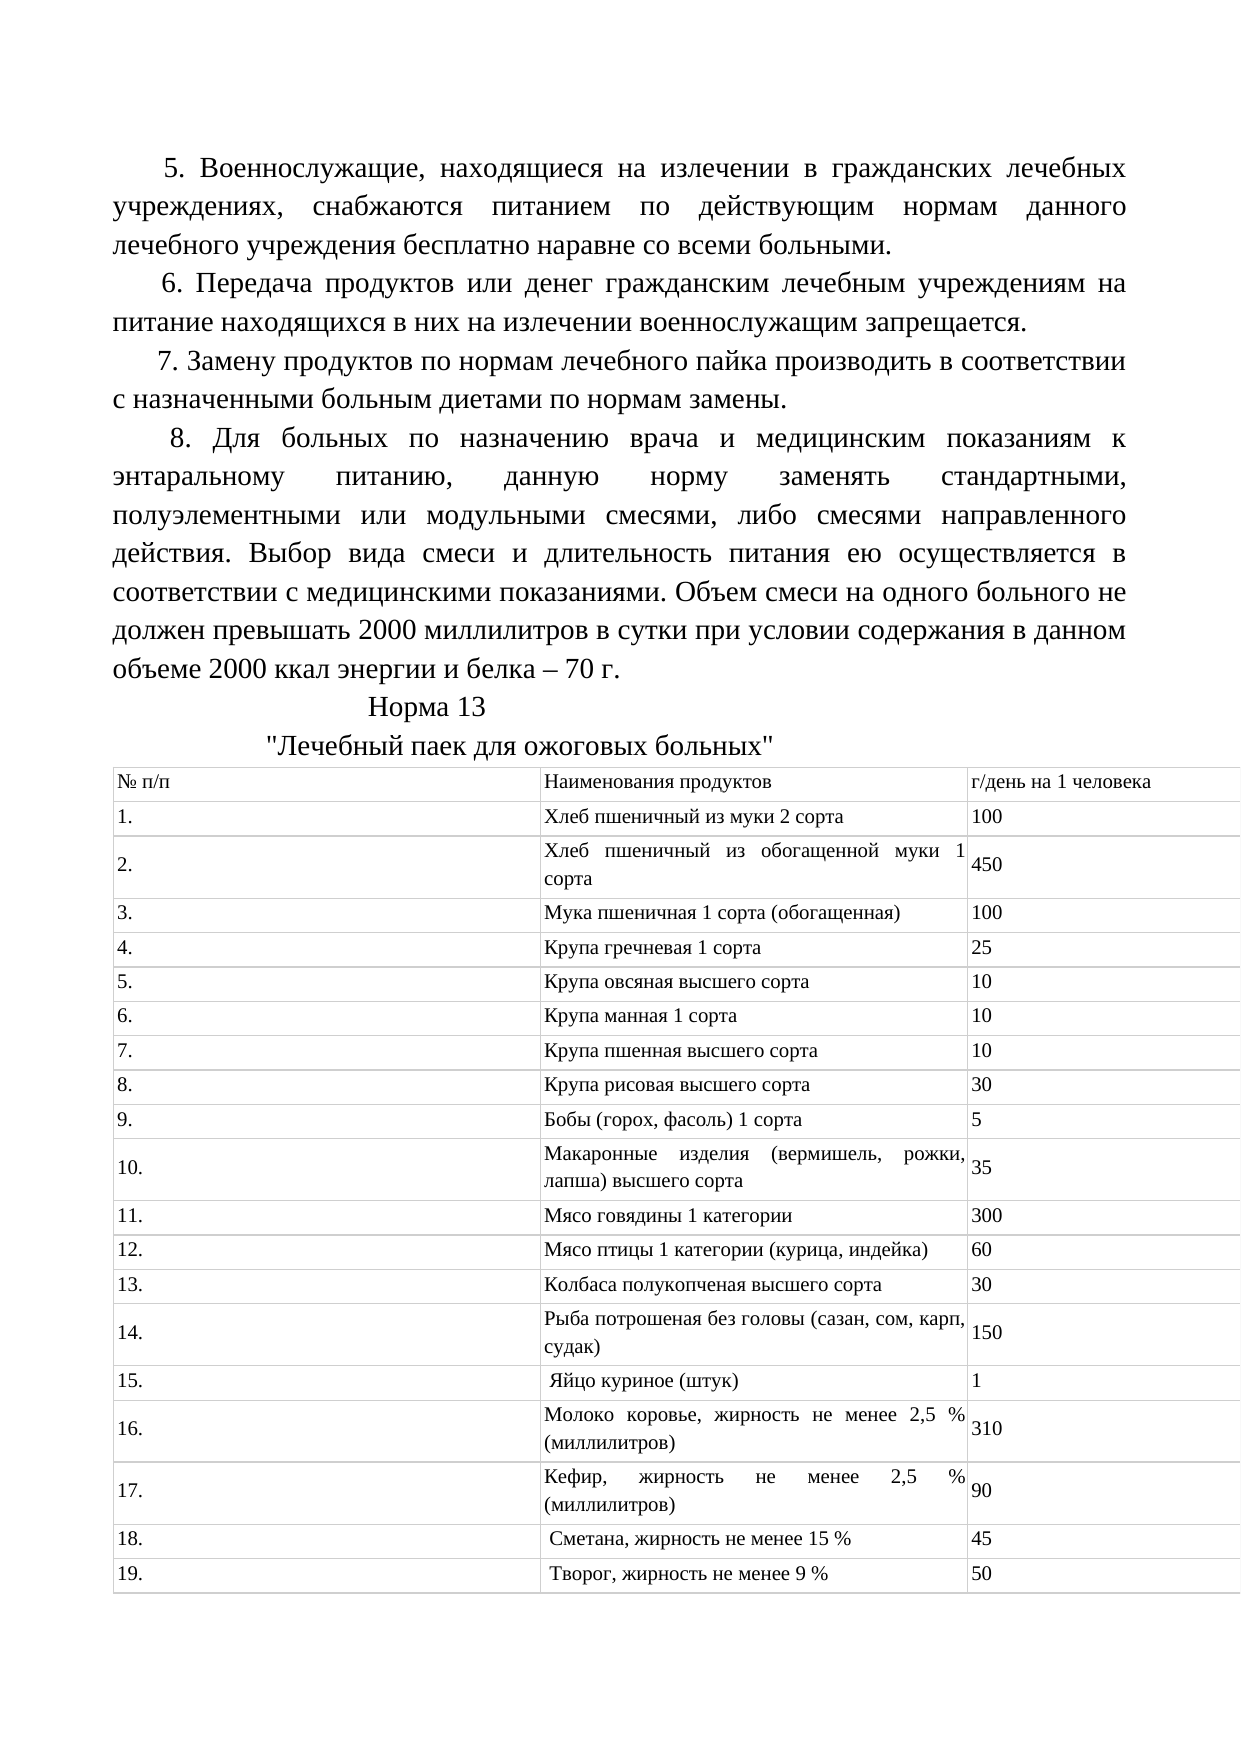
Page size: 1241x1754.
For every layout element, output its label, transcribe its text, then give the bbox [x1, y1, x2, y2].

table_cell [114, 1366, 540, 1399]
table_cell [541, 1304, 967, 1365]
table_cell 3. [114, 899, 540, 932]
table_header г/день на 1 человека [968, 768, 1240, 801]
table_header № п/п [114, 768, 540, 801]
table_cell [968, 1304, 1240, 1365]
table_cell 300 [968, 1201, 1240, 1234]
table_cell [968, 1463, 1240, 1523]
text 5. Военнослужащие, находящиеся на излечении в гражданских лечебных учреждениях, снабжаются питанием по действующим нормам данного лечебного учреждения бесплатно наравне со всеми больными. [112, 150, 1128, 261]
table_cell 8. [114, 1071, 540, 1104]
table_cell 12. [114, 1236, 540, 1269]
table_cell 25 [968, 933, 1240, 966]
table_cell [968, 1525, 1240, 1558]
table_header Наименования продуктов [541, 768, 967, 801]
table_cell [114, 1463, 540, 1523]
table_cell 7. [114, 1036, 540, 1069]
table_cell 13. [114, 1270, 540, 1303]
table_cell Макаронные изделия (вермишель, рожки, лапша) высшего сорта [541, 1139, 967, 1200]
table_cell 6. [114, 1002, 540, 1035]
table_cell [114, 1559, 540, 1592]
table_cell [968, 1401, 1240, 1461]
text "Лечебный паек для ожоговых больных" [112, 728, 1128, 762]
table_cell 100 [968, 802, 1240, 835]
table_cell 5 [968, 1105, 1240, 1138]
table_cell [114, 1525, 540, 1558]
table_cell Бобы (горох, фасоль) 1 сорта [541, 1105, 967, 1138]
table_cell 60 [968, 1236, 1240, 1269]
table_cell Мука пшеничная 1 сорта (обогащенная) [541, 899, 967, 932]
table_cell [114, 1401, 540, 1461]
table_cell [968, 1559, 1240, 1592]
table_cell 5. [114, 968, 540, 1001]
table_cell 2. [114, 837, 540, 897]
table_cell Хлеб пшеничный из муки 2 сорта [541, 802, 967, 835]
table_cell 450 [968, 837, 1240, 897]
table_cell Крупа рисовая высшего сорта [541, 1071, 967, 1104]
text 7. Замену продуктов по нормам лечебного пайка производить в соответствии с назначенными больным диетами по нормам замены. [112, 343, 1128, 415]
table_cell 10 [968, 968, 1240, 1001]
table_cell 35 [968, 1139, 1240, 1200]
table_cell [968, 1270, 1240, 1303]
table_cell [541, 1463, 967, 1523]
table_cell Крупа овсяная высшего сорта [541, 968, 967, 1001]
table_cell 10 [968, 1002, 1240, 1035]
table_cell Крупа гречневая 1 сорта [541, 933, 967, 966]
table_cell 30 [968, 1071, 1240, 1104]
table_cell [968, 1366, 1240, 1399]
table_cell 9. [114, 1105, 540, 1138]
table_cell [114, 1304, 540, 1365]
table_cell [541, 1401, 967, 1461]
table_cell 1. [114, 802, 540, 835]
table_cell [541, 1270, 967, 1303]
table_cell Мясо говядины 1 категории [541, 1201, 967, 1234]
table_cell 100 [968, 899, 1240, 932]
table_cell 10. [114, 1139, 540, 1200]
table_cell 11. [114, 1201, 540, 1234]
table_cell Крупа манная 1 сорта [541, 1002, 967, 1035]
table_cell Мясо птицы 1 категории (курица, индейка) [541, 1236, 967, 1269]
table_cell 10 [968, 1036, 1240, 1069]
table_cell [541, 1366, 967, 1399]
text Норма 13 [112, 689, 1128, 723]
text 6. Передача продуктов или денег гражданским лечебным учреждениям на питание находящихся в них на излечении военнослужащим запрещается. [112, 266, 1128, 338]
table_cell Крупа пшенная высшего сорта [541, 1036, 967, 1069]
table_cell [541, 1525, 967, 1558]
table_cell 4. [114, 933, 540, 966]
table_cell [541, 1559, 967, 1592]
table_cell Хлеб пшеничный из обогащенной муки 1 сорта [541, 837, 967, 897]
